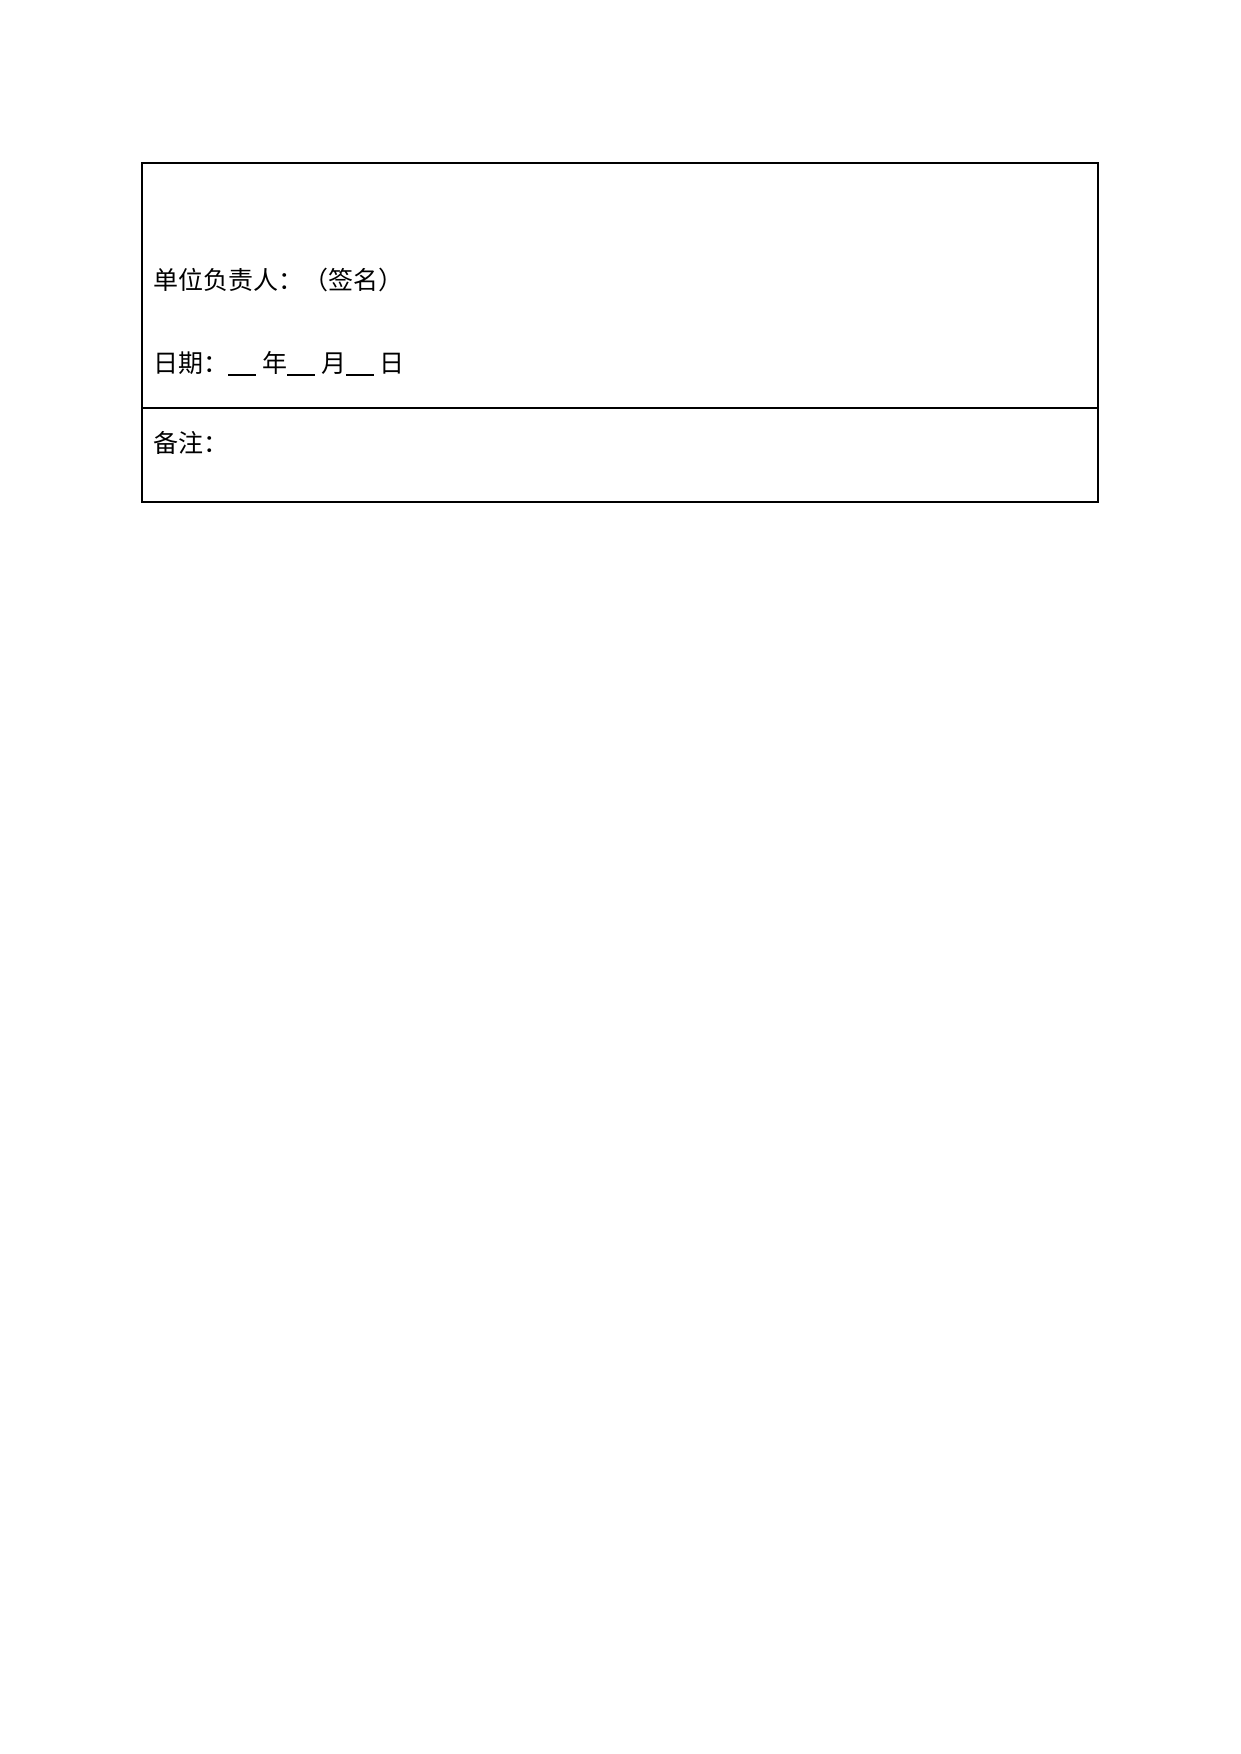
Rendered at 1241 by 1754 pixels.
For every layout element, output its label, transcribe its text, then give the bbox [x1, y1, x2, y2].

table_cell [143, 164, 1097, 407]
table_cell 备注： [143, 409, 1097, 501]
